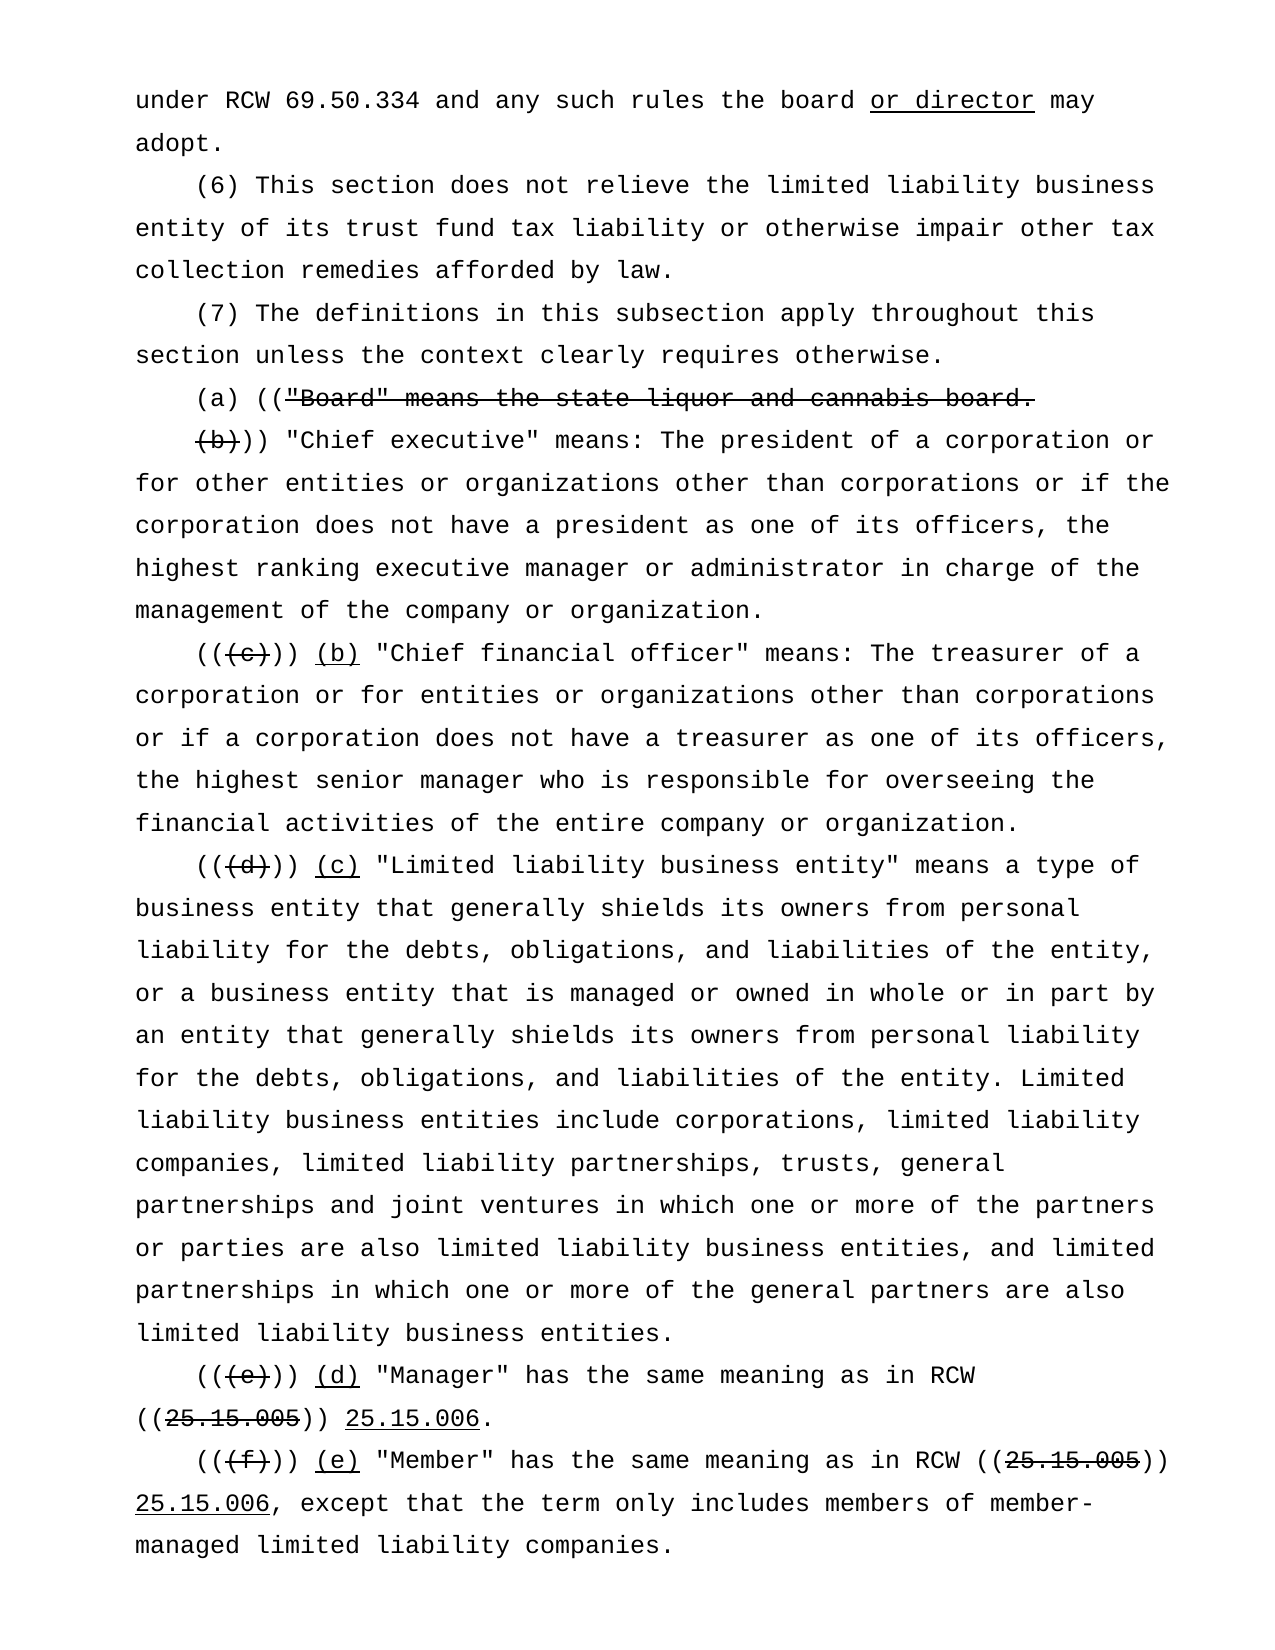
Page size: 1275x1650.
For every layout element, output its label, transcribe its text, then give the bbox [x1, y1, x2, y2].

text (((d))) (c) "Limited liability business entity" means a type of business entity that generally shields its owners from personal liability for the debts, obligations, and liabilities of the entity, or a business entity that is managed or owned in whole or in part by an entity that generally shields its owners from personal liability for the debts, obligations, and liabilities of the entity. Limited liability business entities include corporations, limited liability companies, limited liability partnerships, trusts, general partnerships and joint ventures in which one or more of the partners or parties are also limited liability business entities, and limited partnerships in which one or more of the general partners are also limited liability business entities. [135, 840, 1170, 1350]
text (((f))) (e) "Member" has the same meaning as in RCW ((25.15.005)) 25.15.006, except that the term only includes members of member-managed limited liability companies. [135, 1435, 1170, 1562]
text (a) (("Board" means the state liquor and cannabis board. [135, 372, 1170, 415]
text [135, 75, 1170, 160]
text (((e))) (d) "Manager" has the same meaning as in RCW ((25.15.005)) 25.15.006. [135, 1350, 1170, 1435]
text (7) The definitions in this subsection apply throughout this section unless the context clearly requires otherwise. [135, 287, 1170, 372]
text (b))) "Chief executive" means: The president of a corporation or for other entities or organizations other than corporations or if the corporation does not have a president as one of its officers, the highest ranking executive manager or administrator in charge of the management of the company or organization. [135, 415, 1170, 627]
text (6) This section does not relieve the limited liability business entity of its trust fund tax liability or otherwise impair other tax collection remedies afforded by law. [135, 160, 1170, 287]
text (((c))) (b) "Chief financial officer" means: The treasurer of a corporation or for entities or organizations other than corporations or if a corporation does not have a treasurer as one of its officers, the highest senior manager who is responsible for overseeing the financial activities of the entire company or organization. [135, 627, 1170, 840]
